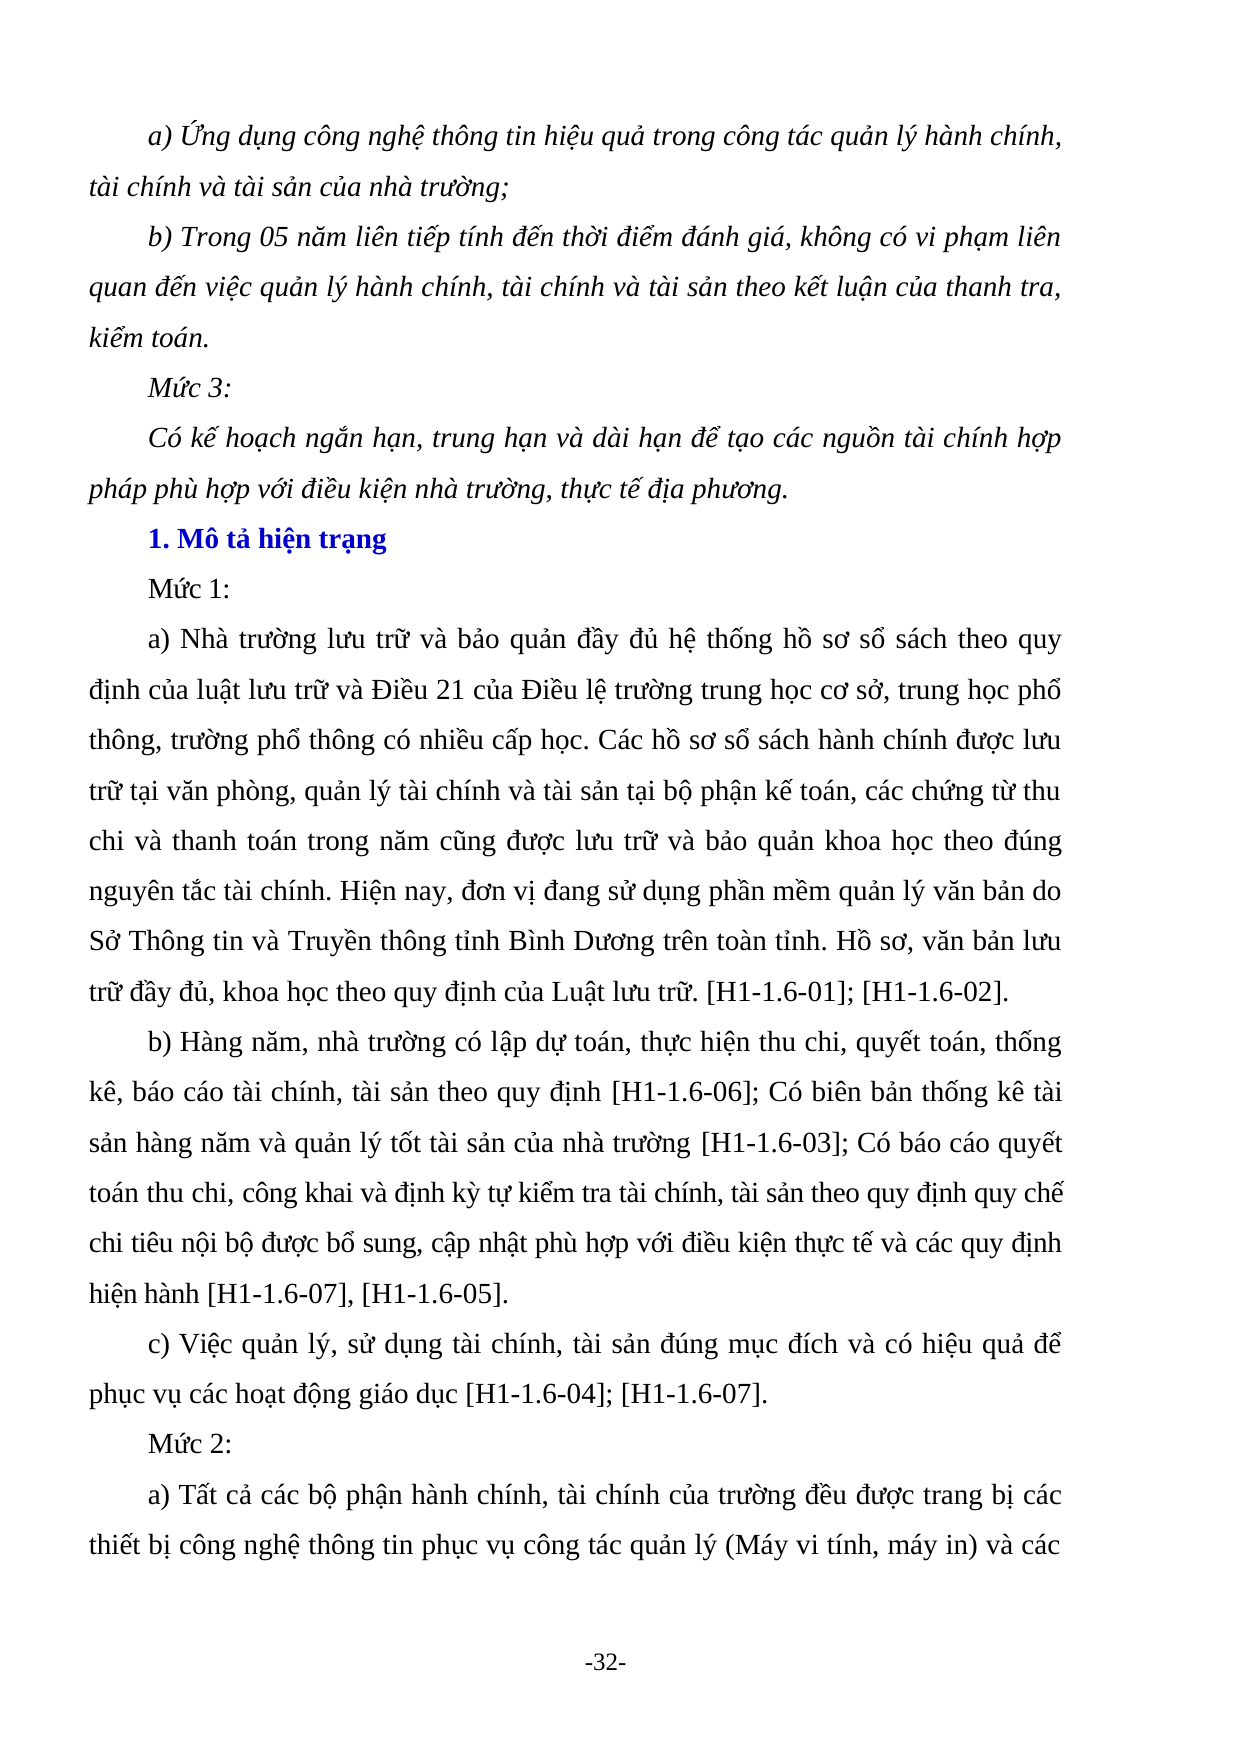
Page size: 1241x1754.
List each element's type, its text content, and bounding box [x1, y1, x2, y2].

text Có kế hoạch ngắn hạn, trung hạn và dài hạn để tạo các nguồn tài chính hợp pháp phù hợp với điều kiện nhà trường, thực tế địa phương. [88, 420, 1063, 504]
text Mức 1: [88, 571, 1063, 605]
text c) Việc quản lý, sử dụng tài chính, tài sản đúng mục đích và có hiệu quả để phục vụ các hoạt động giáo dục [H1-1.6-04]; [H1-1.6-07]. [88, 1326, 1063, 1410]
text b) Hàng năm, nhà trường có lập dự toán, thực hiện thu chi, quyết toán, thống kê, báo cáo tài chính, tài sản theo quy định [H1-1.6-06]; Có biên bản thống kê tài sản hàng năm và quản lý tốt tài sản của nhà trường [H1-1.6-03]; Có báo cáo quyết toán thu chi, công khai và định kỳ tự kiểm tra tài chính, tài sản theo quy định quy chế chi tiêu nội bộ được bổ sung, cập nhật phù hợp với điều kiện thực tế và các quy định hiện hành [H1-1.6-07], [H1-1.6-05]. [88, 1024, 1063, 1309]
text b) Trong 05 năm liên tiếp tính đến thời điểm đánh giá, không có vi phạm liên quan đến việc quản lý hành chính, tài chính và tài sản theo kết luận của thanh tra, kiểm toán. [88, 219, 1063, 353]
text a) Nhà trường lưu trữ và bảo quản đầy đủ hệ thống hồ sơ sổ sách theo quy định của luật lưu trữ và Điều 21 của Điều lệ trường trung học cơ sở, trung học phổ thông, trường phổ thông có nhiều cấp học. Các hồ sơ sổ sách hành chính được lưu trữ tại văn phòng, quản lý tài chính và tài sản tại bộ phận kế toán, các chứng từ thu chi và thanh toán trong năm cũng được lưu trữ và bảo quản khoa học theo đúng nguyên tắc tài chính. Hiện nay, đơn vị đang sử dụng phần mềm quản lý văn bản do Sở Thông tin và Truyền thông tỉnh Bình Dương trên toàn tỉnh. Hồ sơ, văn bản lưu trữ đầy đủ, khoa học theo quy định của Luật lưu trữ. [H1-1.6-01]; [H1-1.6-02]. [88, 622, 1063, 1007]
text 1. Mô tả hiện trạng [88, 521, 1063, 554]
text a) Ứng dụng công nghệ thông tin hiệu quả trong công tác quản lý hành chính, tài chính và tài sản của nhà trường; [88, 118, 1063, 202]
text Mức 2: [88, 1427, 1063, 1460]
text Mức 3: [88, 370, 1063, 404]
